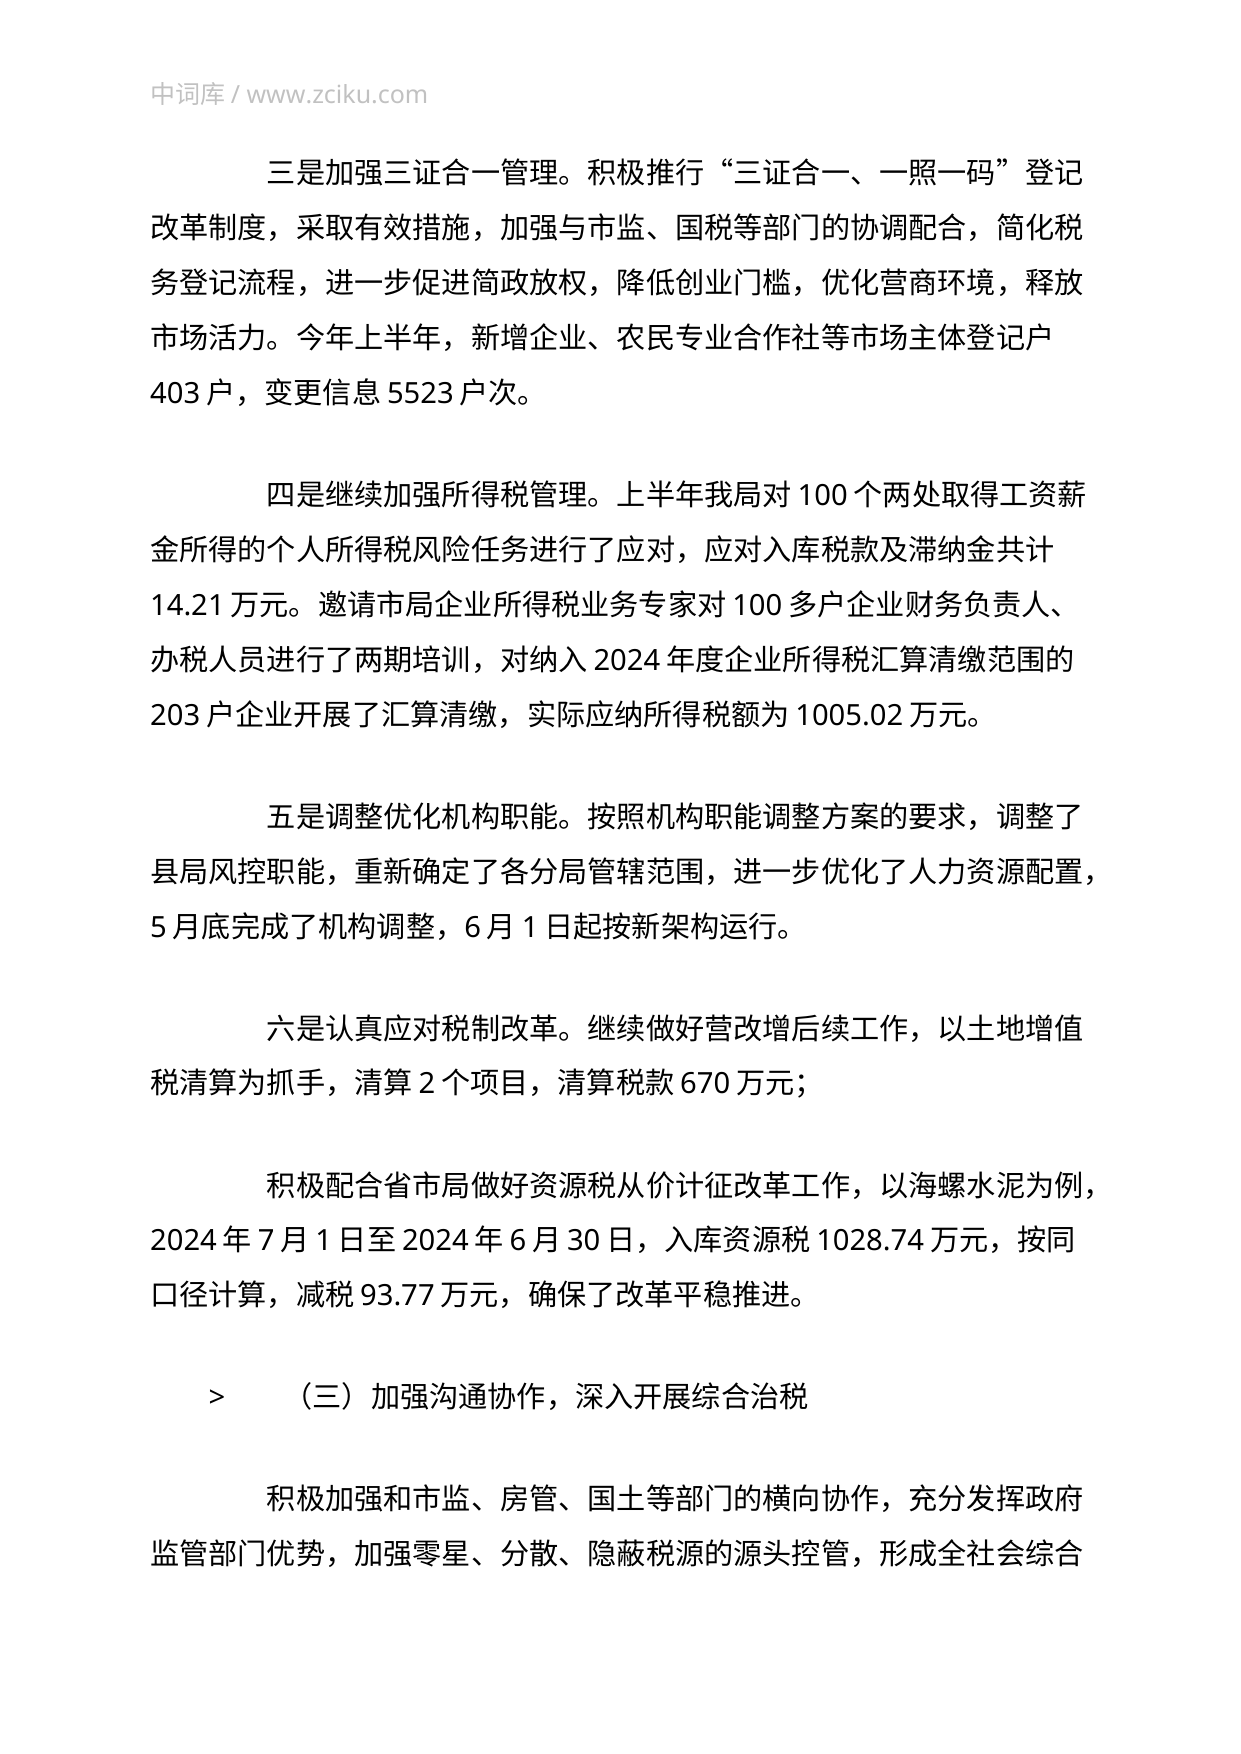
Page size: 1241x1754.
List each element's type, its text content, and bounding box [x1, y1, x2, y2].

text 五是调整优化机构职能。按照机构职能调整方案的要求，调整了县局风控职能，重新确定了各分局管辖范围，进一步优化了人力资源配置，5月底完成了机构调整，6月1日起按新架构运行。 [150, 793, 1090, 946]
text 三是加强三证合一管理。积极推行“三证合一、一照一码”登记改革制度，采取有效措施，加强与市监、国税等部门的协调配合，简化税务登记流程，进一步促进简政放权，降低创业门槛，优化营商环境，释放市场活力。今年上半年，新增企业、农民专业合作社等市场主体登记户403户，变更信息5523户次。 [150, 150, 1090, 412]
text 积极配合省市局做好资源税从价计征改革工作，以海螺水泥为例，2024年7月1日至2024年6月30日，入库资源税1028.74万元，按同口径计算，减税93.77万元，确保了改革平稳推进。 [150, 1162, 1090, 1314]
text > （三）加强沟通协作，深入开展综合治税 [150, 1374, 1090, 1416]
text 四是继续加强所得税管理。上半年我局对100个两处取得工资薪金所得的个人所得税风险任务进行了应对，应对入库税款及滞纳金共计14.21万元。邀请市局企业所得税业务专家对100多户企业财务负责人、办税人员进行了两期培训，对纳入2024年度企业所得税汇算清缴范围的203户企业开展了汇算清缴，实际应纳所得税额为1005.02万元。 [150, 472, 1090, 734]
text 六是认真应对税制改革。继续做好营改增后续工作，以土地增值税清算为抓手，清算2个项目，清算税款670万元； [150, 1005, 1090, 1102]
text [150, 1476, 1090, 1573]
